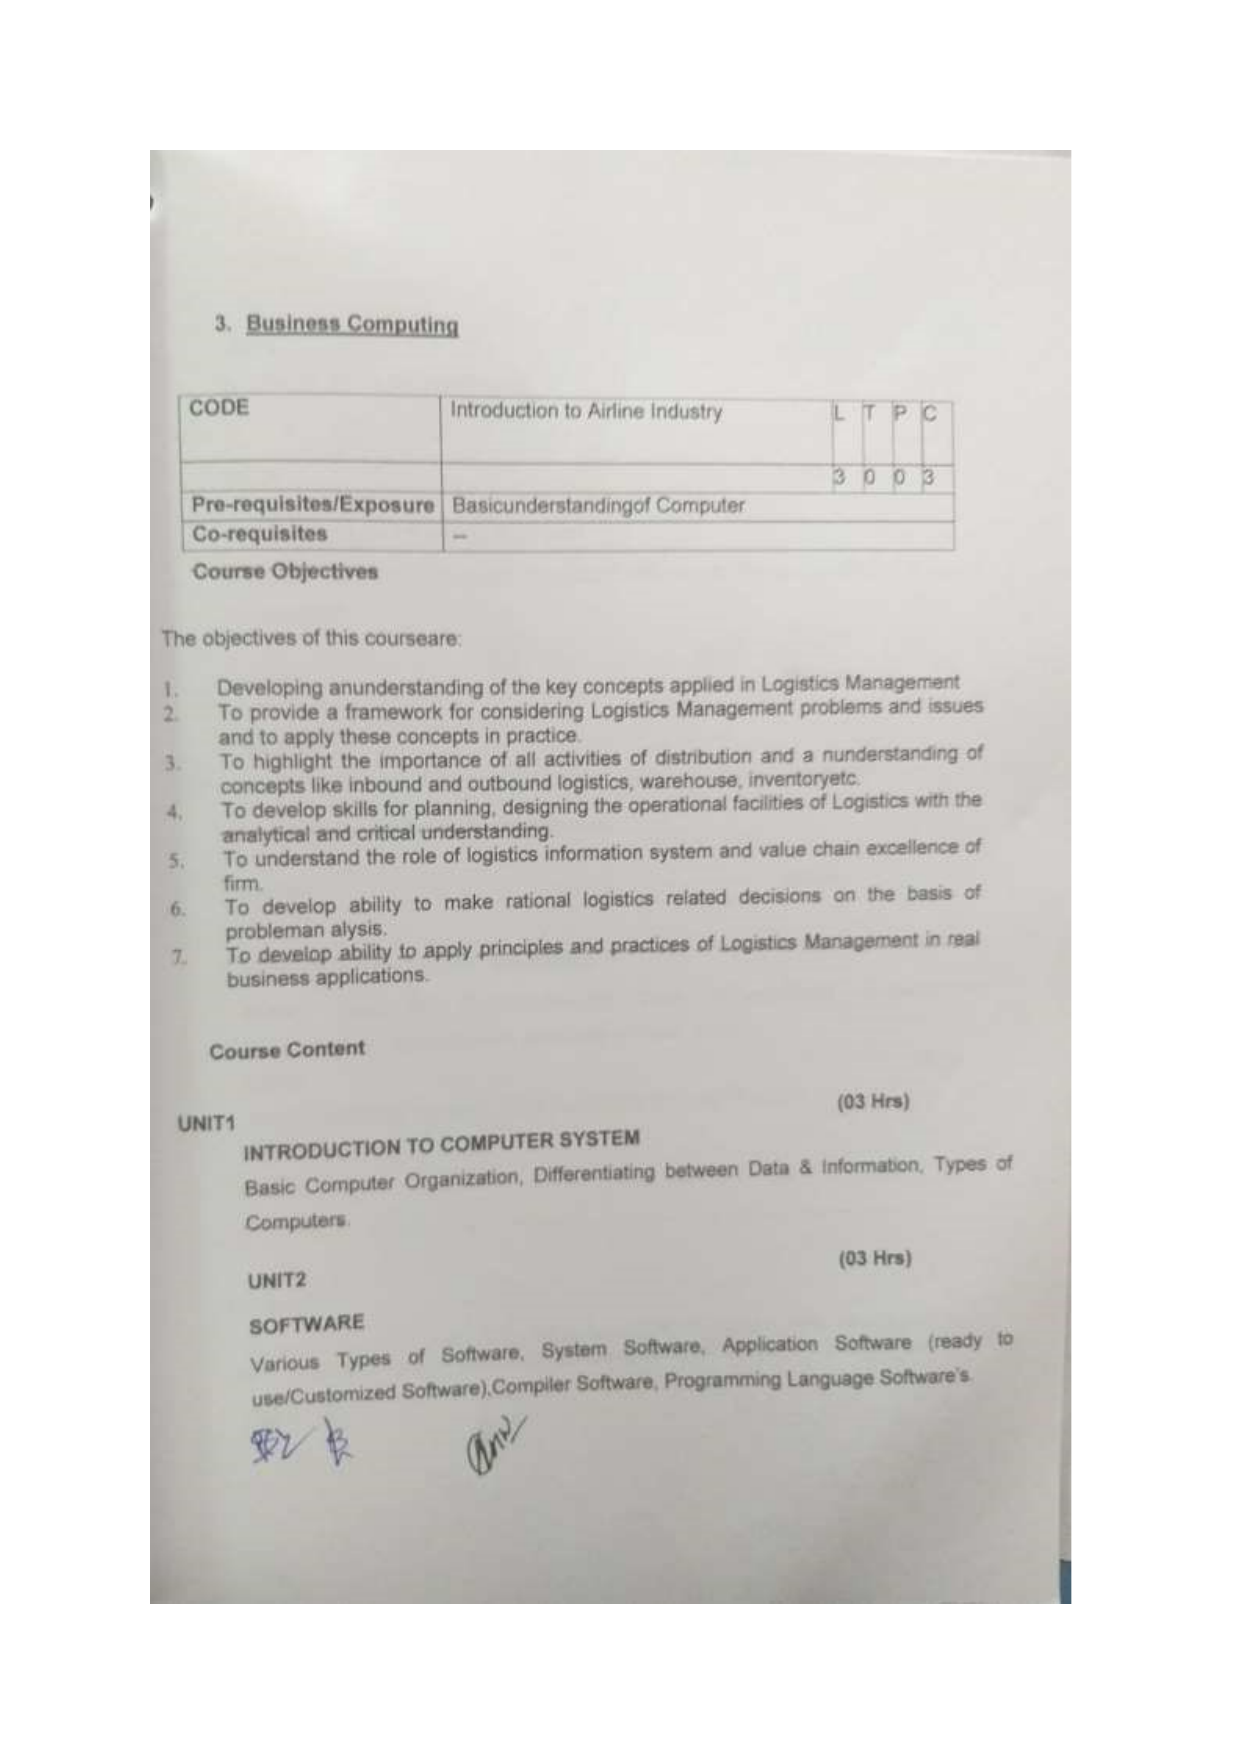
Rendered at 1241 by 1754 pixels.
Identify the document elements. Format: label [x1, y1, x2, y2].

picture [150, 150, 1072, 1604]
